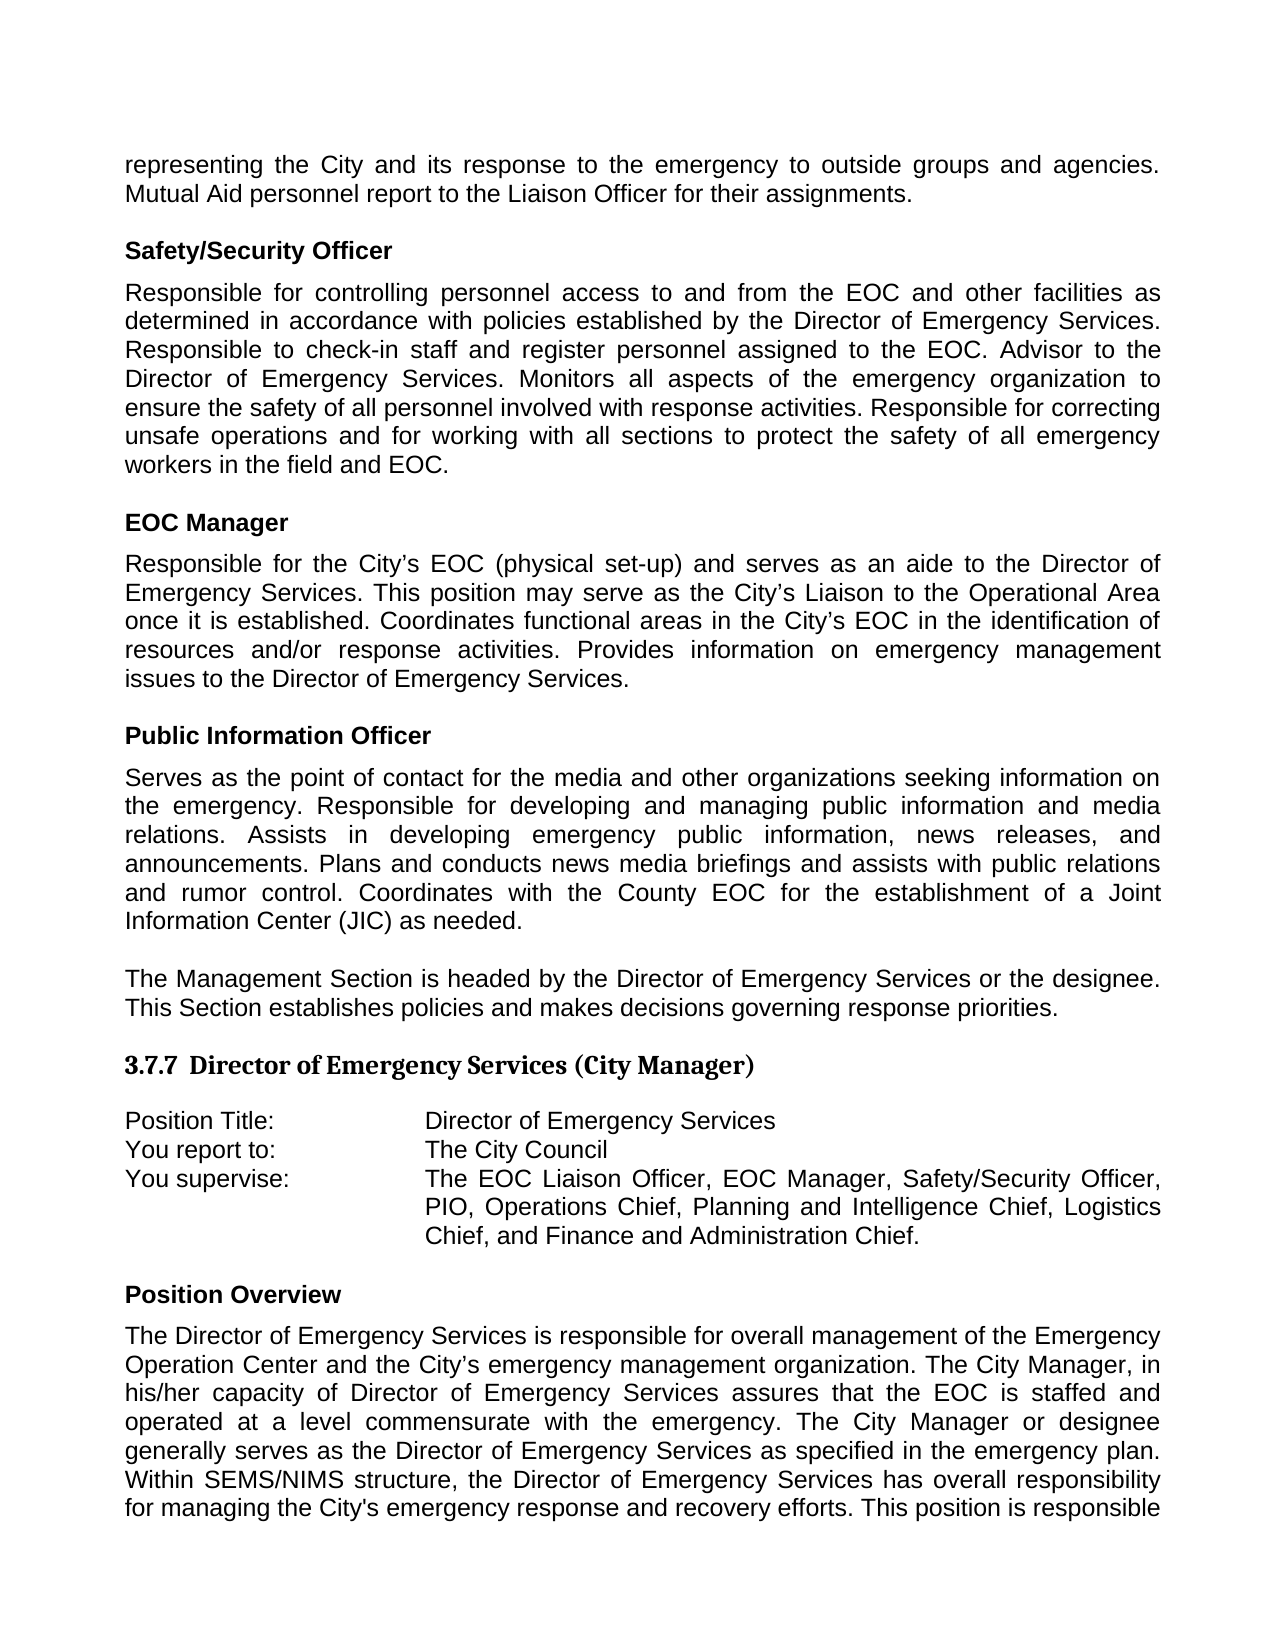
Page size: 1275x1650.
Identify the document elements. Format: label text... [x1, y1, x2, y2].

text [124, 150, 1162, 207]
text Responsible for controlling personnel access to and from the EOC and other facilities as determined in accordance with policies established by the Director of Emergency Services. Responsible to check-in staff and register personnel assigned to the EOC. Advisor to the Director of Emergency Services. Monitors all aspects of the emergency organization to ensure the safety of all personnel involved with response activities. Responsible for correcting unsafe operations and for working with all sections to protect the safety of all emergency workers in the field and EOC. [124, 277, 1162, 479]
text Responsible for the City’s EOC (physical set-up) and serves as an aide to the Director of Emergency Services. This position may serve as the City’s Liaison to the Operational Area once it is established. Coordinates functional areas in the City’s EOC in the identification of resources and/or response activities. Provides information on emergency management issues to the Director of Emergency Services. [124, 549, 1162, 692]
text Public Information Officer [124, 721, 1162, 750]
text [124, 1321, 1162, 1522]
text You supervise: The EOC Liaison Officer, EOC Manager, Safety/Security Officer, PIO, Operations Chief, Planning and Intelligence Chief, Logistics Chief, and Finance and Administration Chief. [124, 1164, 1162, 1250]
text Serves as the point of contact for the media and other organizations seeking information on the emergency. Responsible for developing and managing public information and media relations. Assists in developing emergency public information, news releases, and announcements. Plans and conducts news media briefings and assists with public relations and rumor control. Coordinates with the County EOC for the establishment of a Joint Information Center (JIC) as needed. [124, 762, 1162, 935]
subtitle Position Overview [124, 1279, 1162, 1308]
text The Management Section is headed by the Director of Emergency Services or the designee. This Section establishes policies and makes decisions governing response priorities. [124, 964, 1162, 1021]
text You report to: The City Council [124, 1135, 1162, 1164]
subtitle 3.7.7 Director of Emergency Services (City Manager) [124, 1050, 1162, 1081]
text Position Title: Director of Emergency Services [124, 1106, 1162, 1135]
text EOC Manager [124, 507, 1162, 536]
text Safety/Security Officer [124, 236, 1162, 265]
